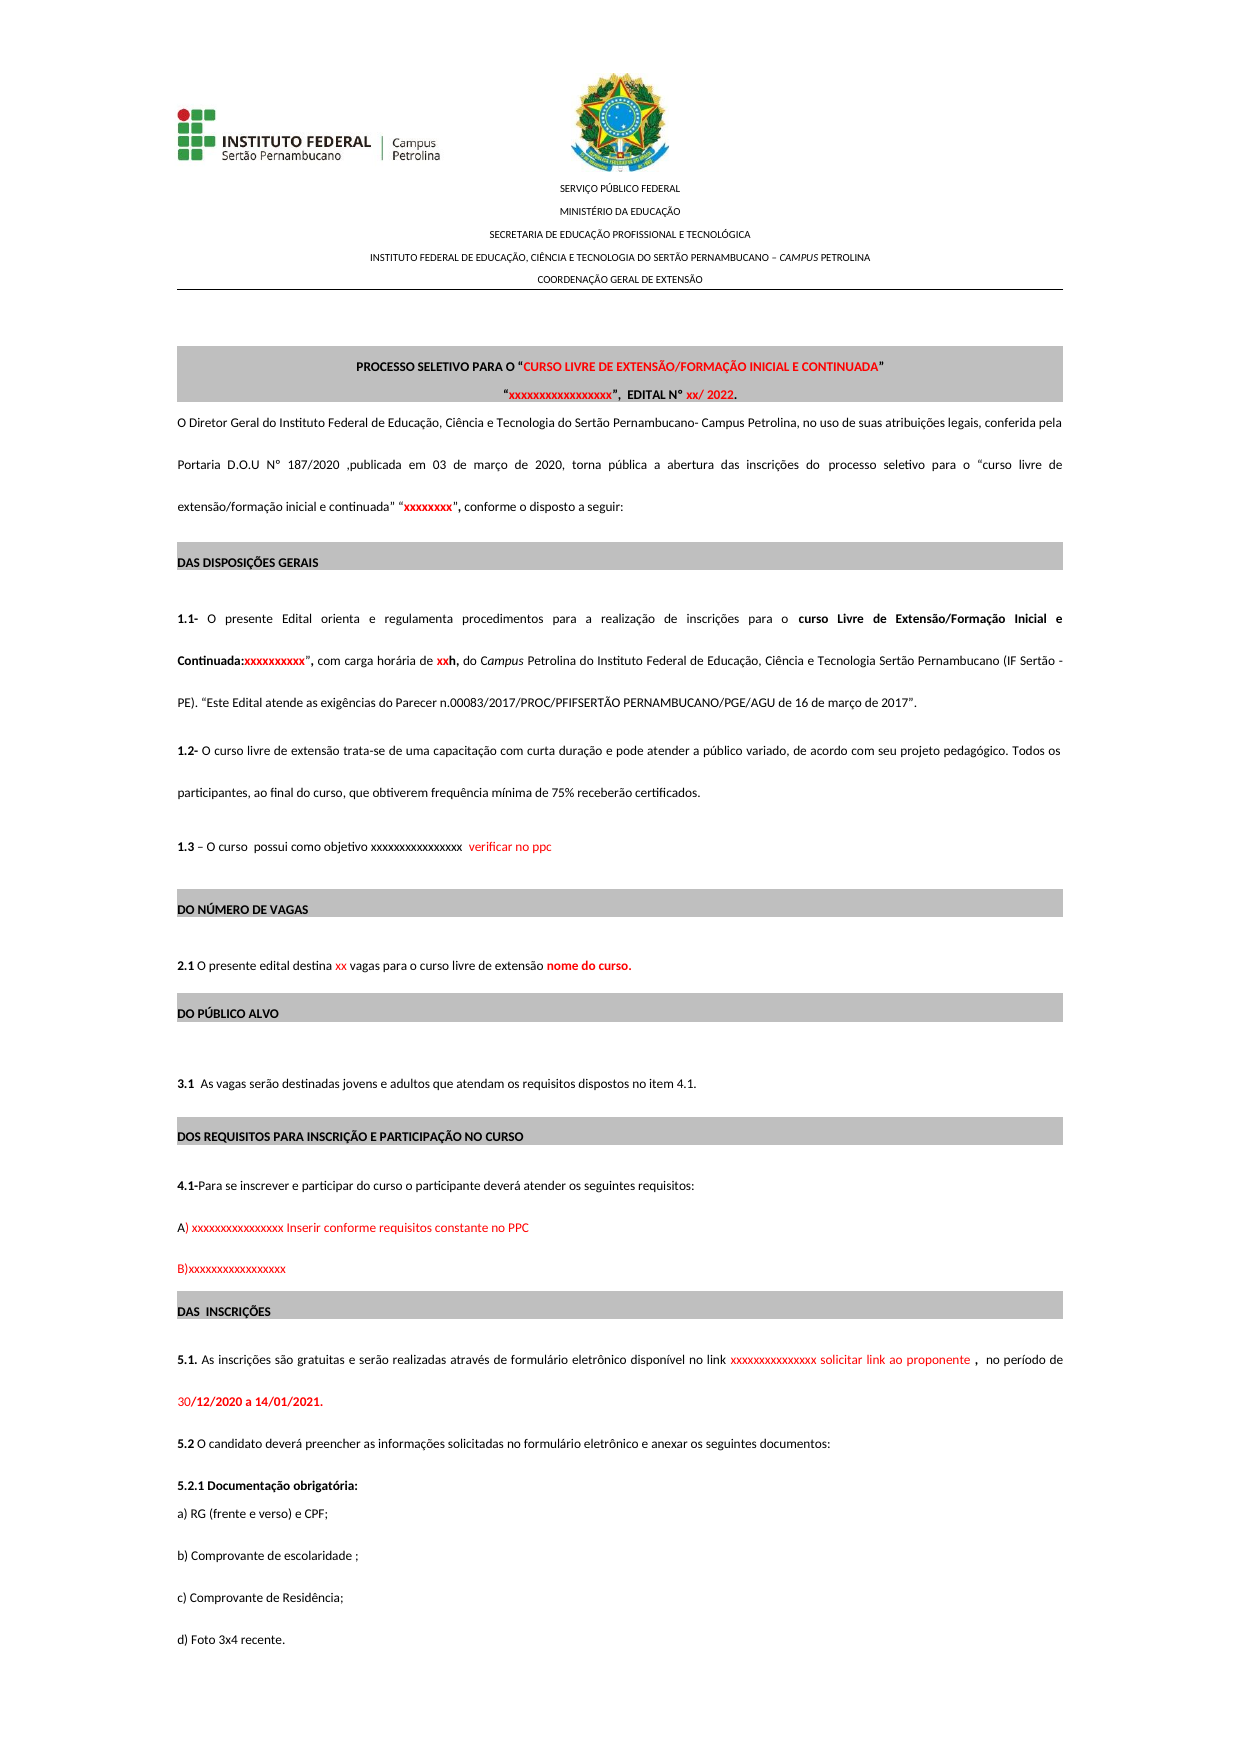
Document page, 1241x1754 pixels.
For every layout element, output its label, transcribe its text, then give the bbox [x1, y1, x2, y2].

picture [173, 103, 445, 172]
text DAS DISPOSIÇÕES GERAIS [177, 542, 1063, 570]
text B)xxxxxxxxxxxxxxxxx [177, 1249, 1063, 1277]
text b) Comprovante de escolaridade ; [177, 1535, 1063, 1563]
text “xxxxxxxxxxxxxxxxx”, EDITAL Nº xx/ 2022. [177, 374, 1063, 402]
text 1.2- O curso livre de extensão trata-se de uma capacitação com curta duração e pode atender a público variado, de acordo com seu projeto pedagógico. Todos os participantes, ao final do curso, que obtiverem frequência mínima de 75% receberão certificados. [177, 731, 1063, 801]
text 1.1- O presente Edital orienta e regulamenta procedimentos para a realização de inscrições para o curso Livre de Extensão/Formação Inicial e Continuada:xxxxxxxxxx”, com carga horária de xxh, do Campus Petrolina do Instituto Federal de Educação, Ciência e Tecnologia Sertão Pernambucano (IF Sertão - PE). “Este Edital atende as exigências do Parecer n.00083/2017/PROC/PFIFSERTÃO PERNAMBUCANO/PGE/AGU de 16 de março de 2017”. [177, 598, 1063, 710]
text A) xxxxxxxxxxxxxxxx Inserir conforme requisitos constante no PPC [177, 1207, 1063, 1235]
text a) RG (frente e verso) e CPF; [177, 1493, 1063, 1521]
text 2.1 O presente edital destina xx vagas para o curso livre de extensão nome do curso. [177, 945, 1063, 973]
text 5.2 O candidato deverá preencher as informações solicitadas no formulário eletrônico e anexar os seguintes documentos: [177, 1423, 1063, 1451]
text 3.1 As vagas serão destinadas jovens e adultos que atendam os requisitos dispostos no item 4.1. [177, 1063, 1063, 1092]
text 5.2.1 Documentação obrigatória: [177, 1465, 1063, 1493]
picture [570, 73, 670, 172]
text 5.1. As inscrições são gratuitas e serão realizadas através de formulário eletrônico disponível no link xxxxxxxxxxxxxxx solicitar link ao proponente , no período de 30/12/2020 a 14/01/2021. [177, 1339, 1063, 1409]
text O Diretor Geral do Instituto Federal de Educação, Ciência e Tecnologia do Sertão Pernambucano- Campus Petrolina, no uso de suas atribuições legais, conferida pela Portaria D.O.U Nº 187/2020 ,publicada em 03 de março de 2020, torna pública a abertura das inscrições do processo seletivo para o “curso livre de extensão/formação inicial e continuada” “xxxxxxxx”, conforme o disposto a seguir: [177, 402, 1063, 514]
text PROCESSO SELETIVO PARA O “CURSO LIVRE DE EXTENSÃO/FORMAÇÃO INICIAL E CONTINUADA” [177, 346, 1063, 374]
text DO NÚMERO DE VAGAS [177, 889, 1063, 917]
text 4.1-Para se inscrever e participar do curso o participante deverá atender os seguintes requisitos: [177, 1165, 1063, 1193]
text DO PÚBLICO ALVO [177, 993, 1063, 1022]
text 1.3 – O curso possui como objetivo xxxxxxxxxxxxxxxx verificar no ppc [177, 826, 1063, 854]
text DAS INSCRIÇÕES [177, 1291, 1063, 1319]
text c) Comprovante de Residência; [177, 1577, 1063, 1605]
text d) Foto 3x4 recente. [177, 1619, 1063, 1647]
text DOS REQUISITOS PARA INSCRIÇÃO E PARTICIPAÇÃO NO CURSO [177, 1117, 1063, 1145]
